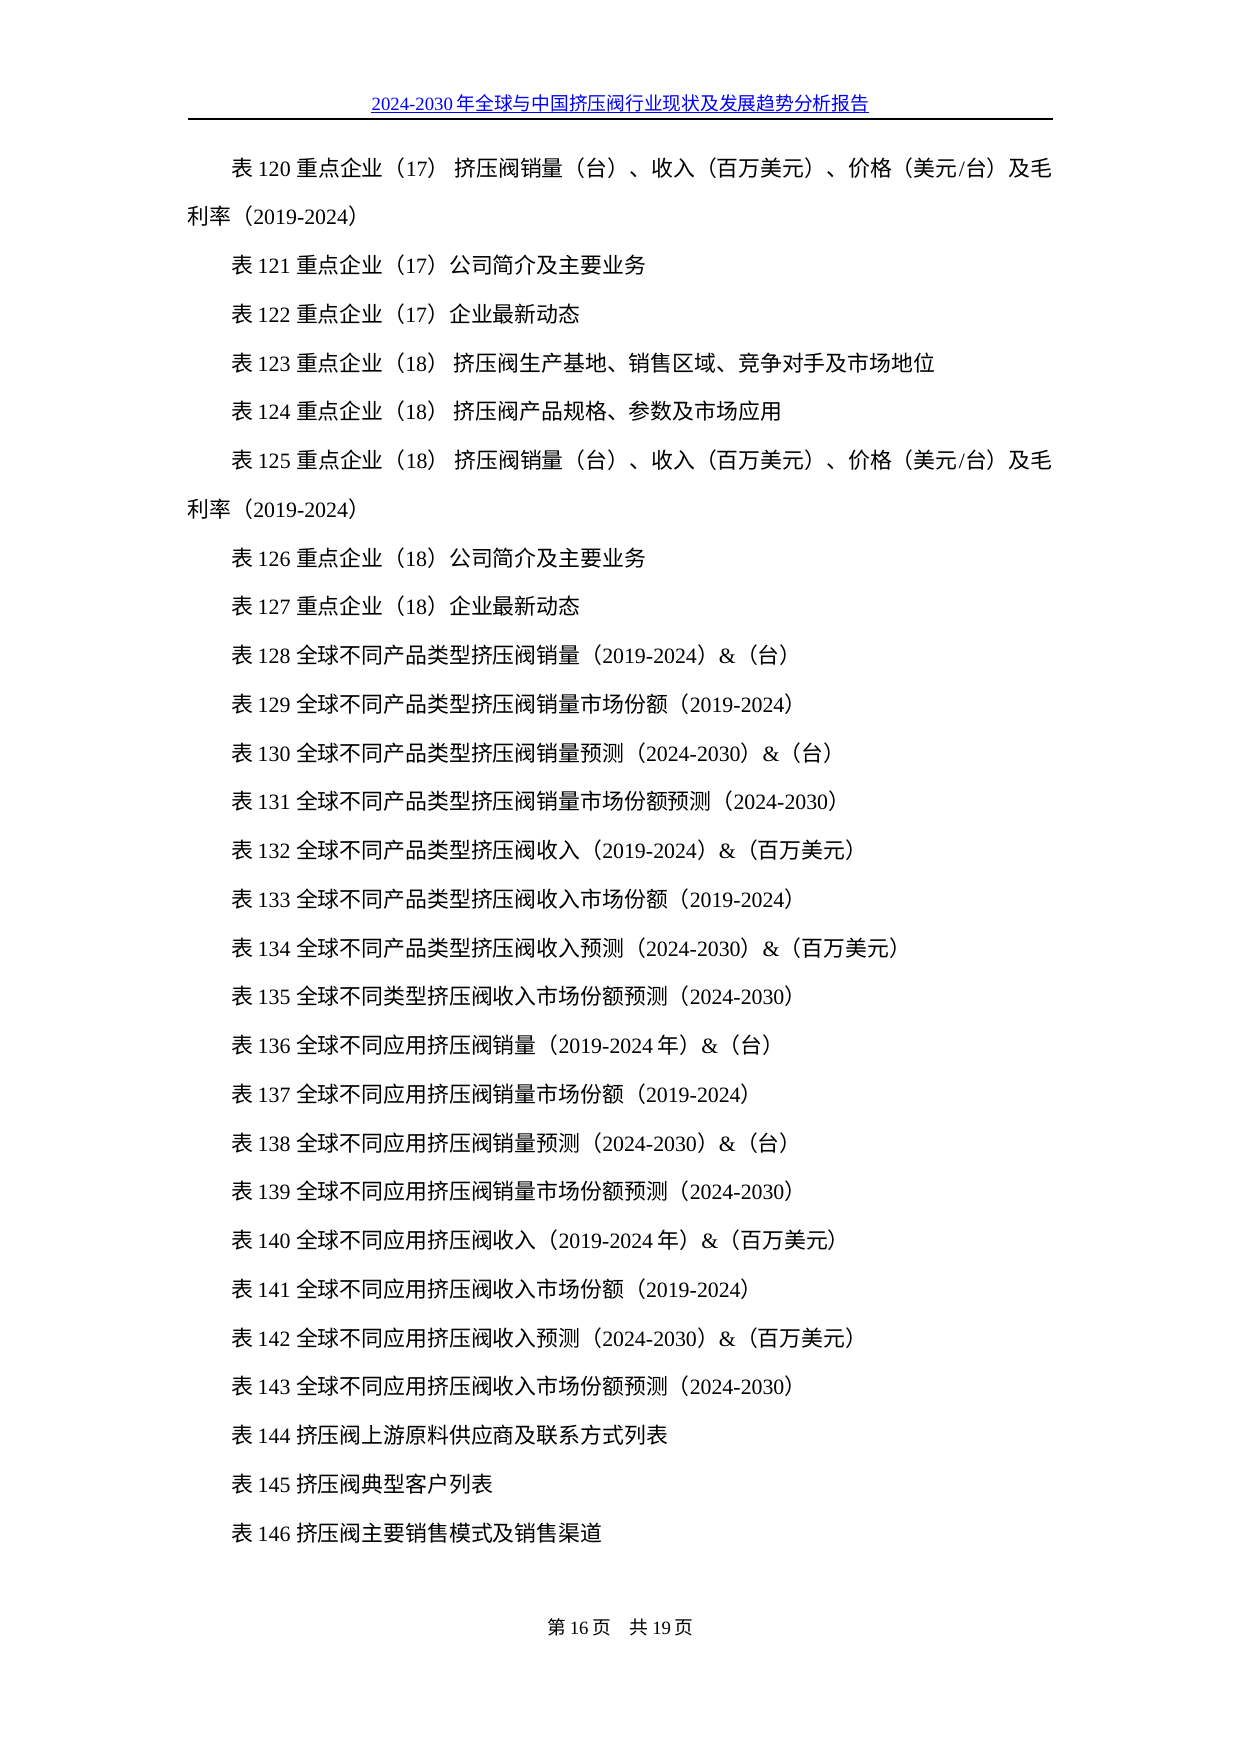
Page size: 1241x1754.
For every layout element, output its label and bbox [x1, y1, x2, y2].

text [187, 150, 1053, 1548]
